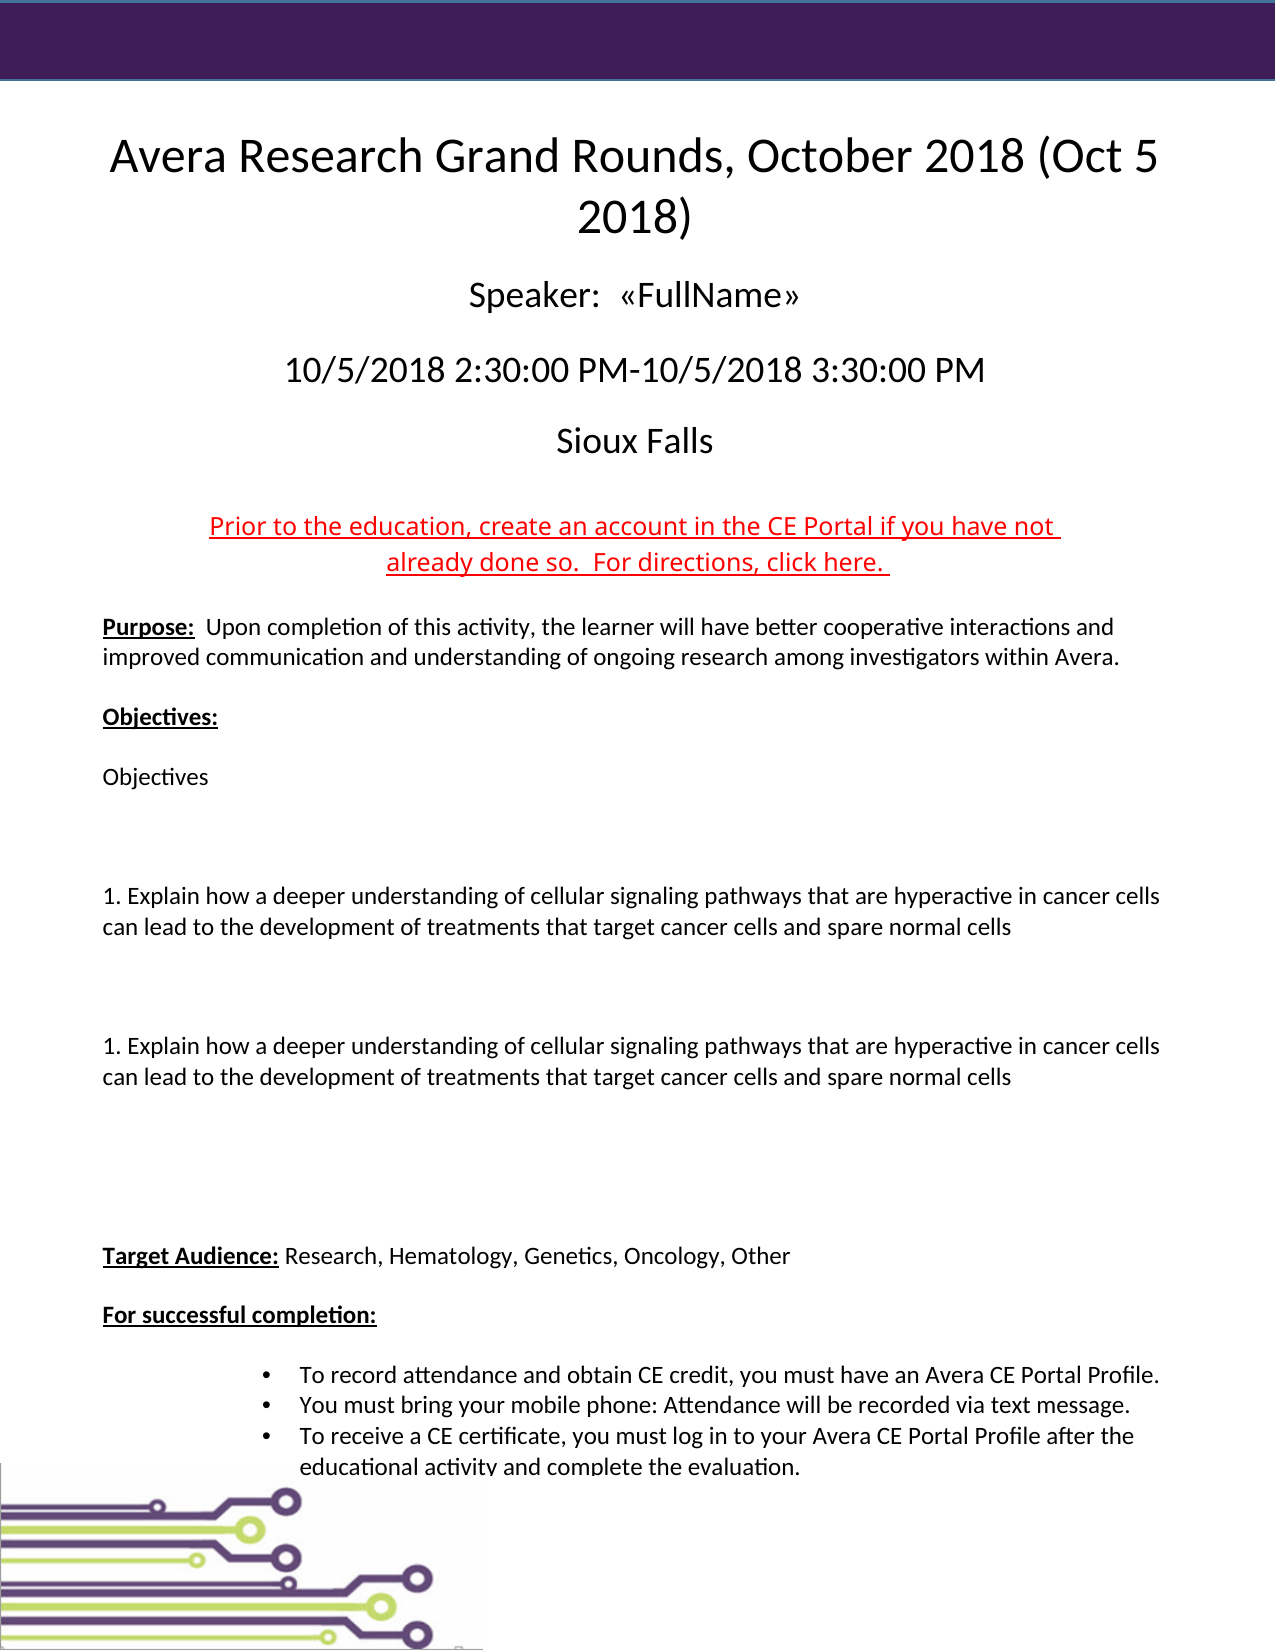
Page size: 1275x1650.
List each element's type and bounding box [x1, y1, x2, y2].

picture [329, 1463, 334, 1473]
picture [0, 1463, 483, 1650]
picture [314, 1465, 320, 1473]
picture [463, 1463, 469, 1472]
picture [377, 1465, 384, 1473]
